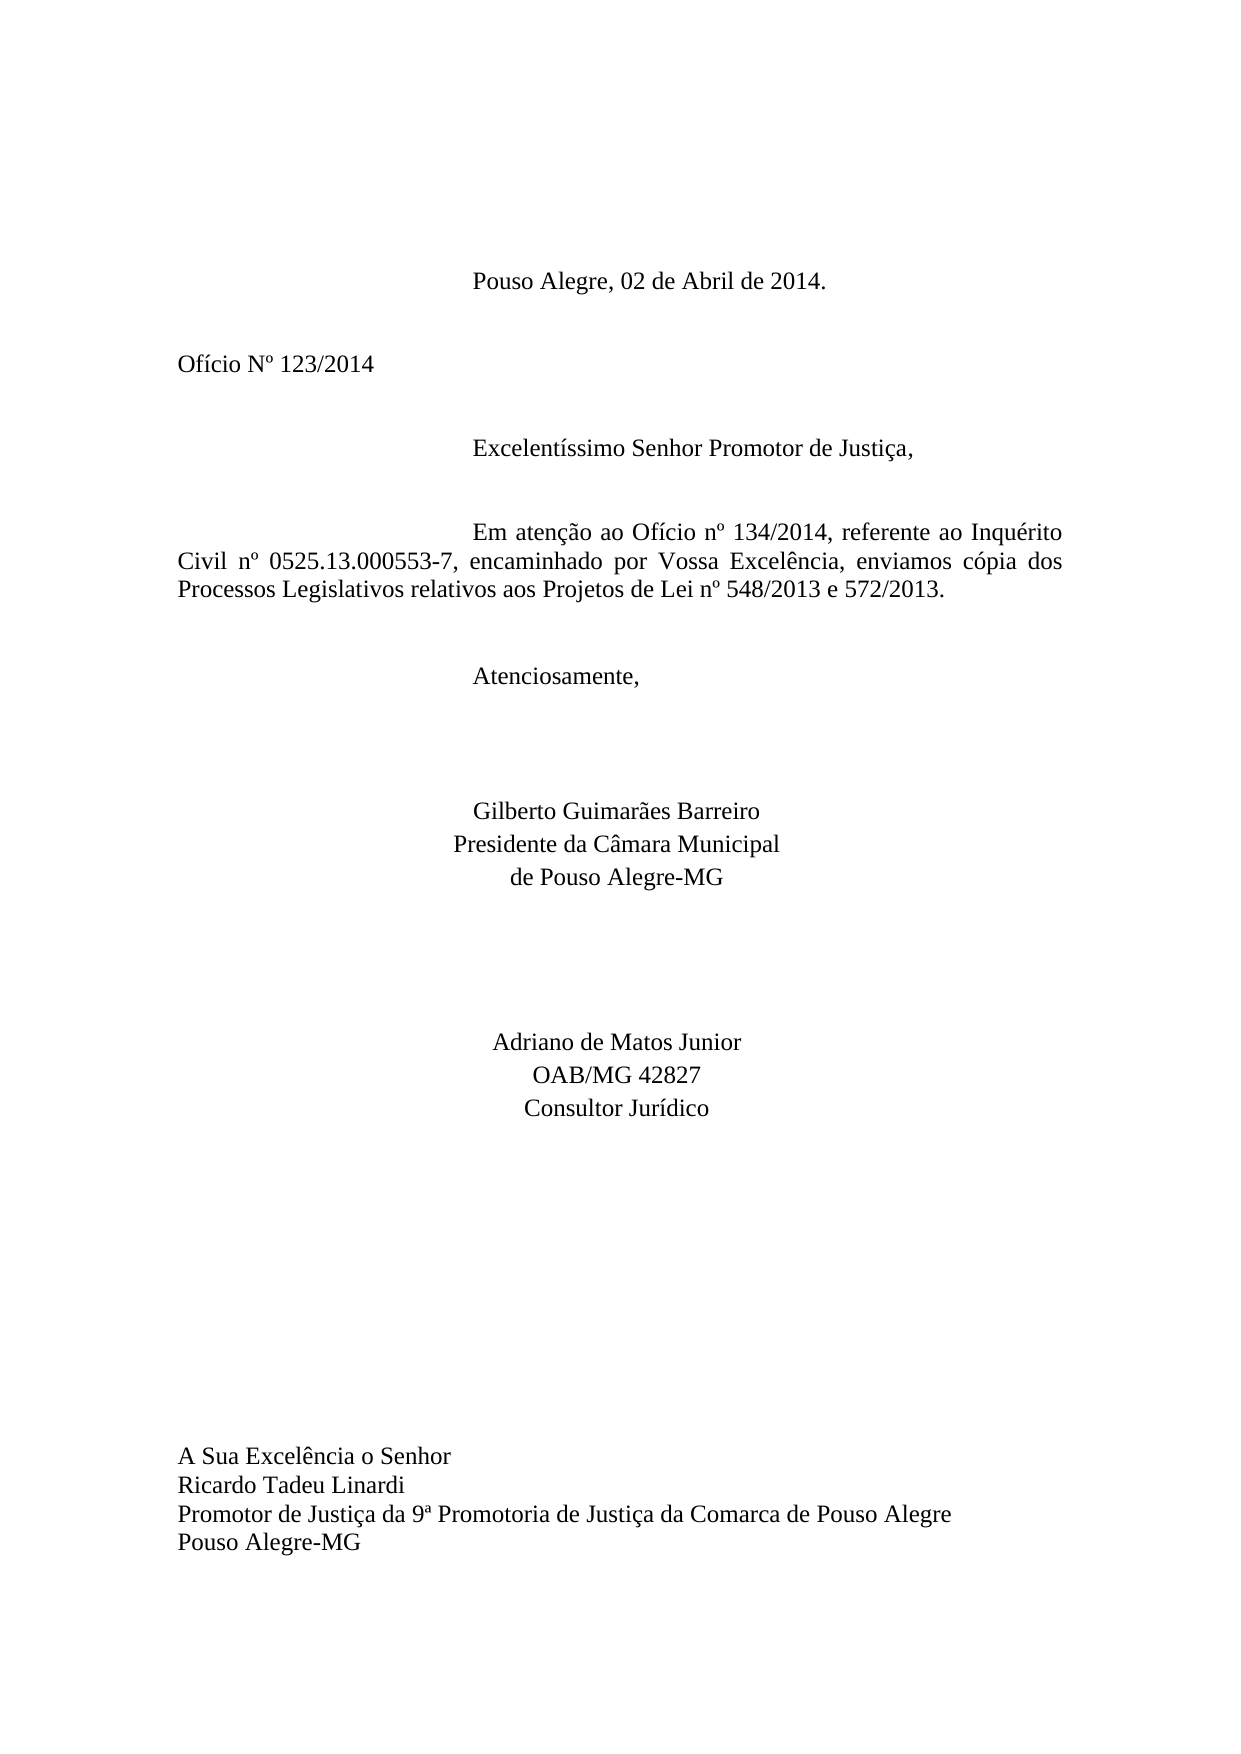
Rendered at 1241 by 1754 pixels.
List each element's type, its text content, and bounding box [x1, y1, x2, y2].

text Atenciosamente, [472, 661, 1063, 689]
text Pouso Alegre, 02 de Abril de 2014. [472, 266, 1063, 294]
text Excelentíssimo Senhor Promotor de Justiça, [472, 433, 1063, 462]
text Ricardo Tadeu Linardi [177, 1470, 1063, 1499]
text Pouso Alegre-MG [177, 1527, 1063, 1556]
text Em atenção ao Ofício nº 134/2014, referente ao Inquérito Civil nº 0525.13.000553-7, encaminhado por Vossa Excelência, enviamos cópia dos Processos Legislativos relativos aos Projetos de Lei nº 548/2013 e 572/2013. [177, 517, 1063, 603]
text A Sua Excelência o Senhor [177, 1441, 1063, 1470]
text Promotor de Justiça da 9ª Promotoria de Justiça da Comarca de Pouso Alegre [177, 1499, 1063, 1527]
table_cell Presidente da Câmara Municipal de Pouso Alegre-MG Adriano de Matos Junior OAB/MG 42827 Consultor Jurídico [170, 829, 1063, 1126]
text Ofício Nº 123/2014 [177, 349, 1063, 378]
table_header Gilberto Guimarães Barreiro [170, 796, 1063, 829]
